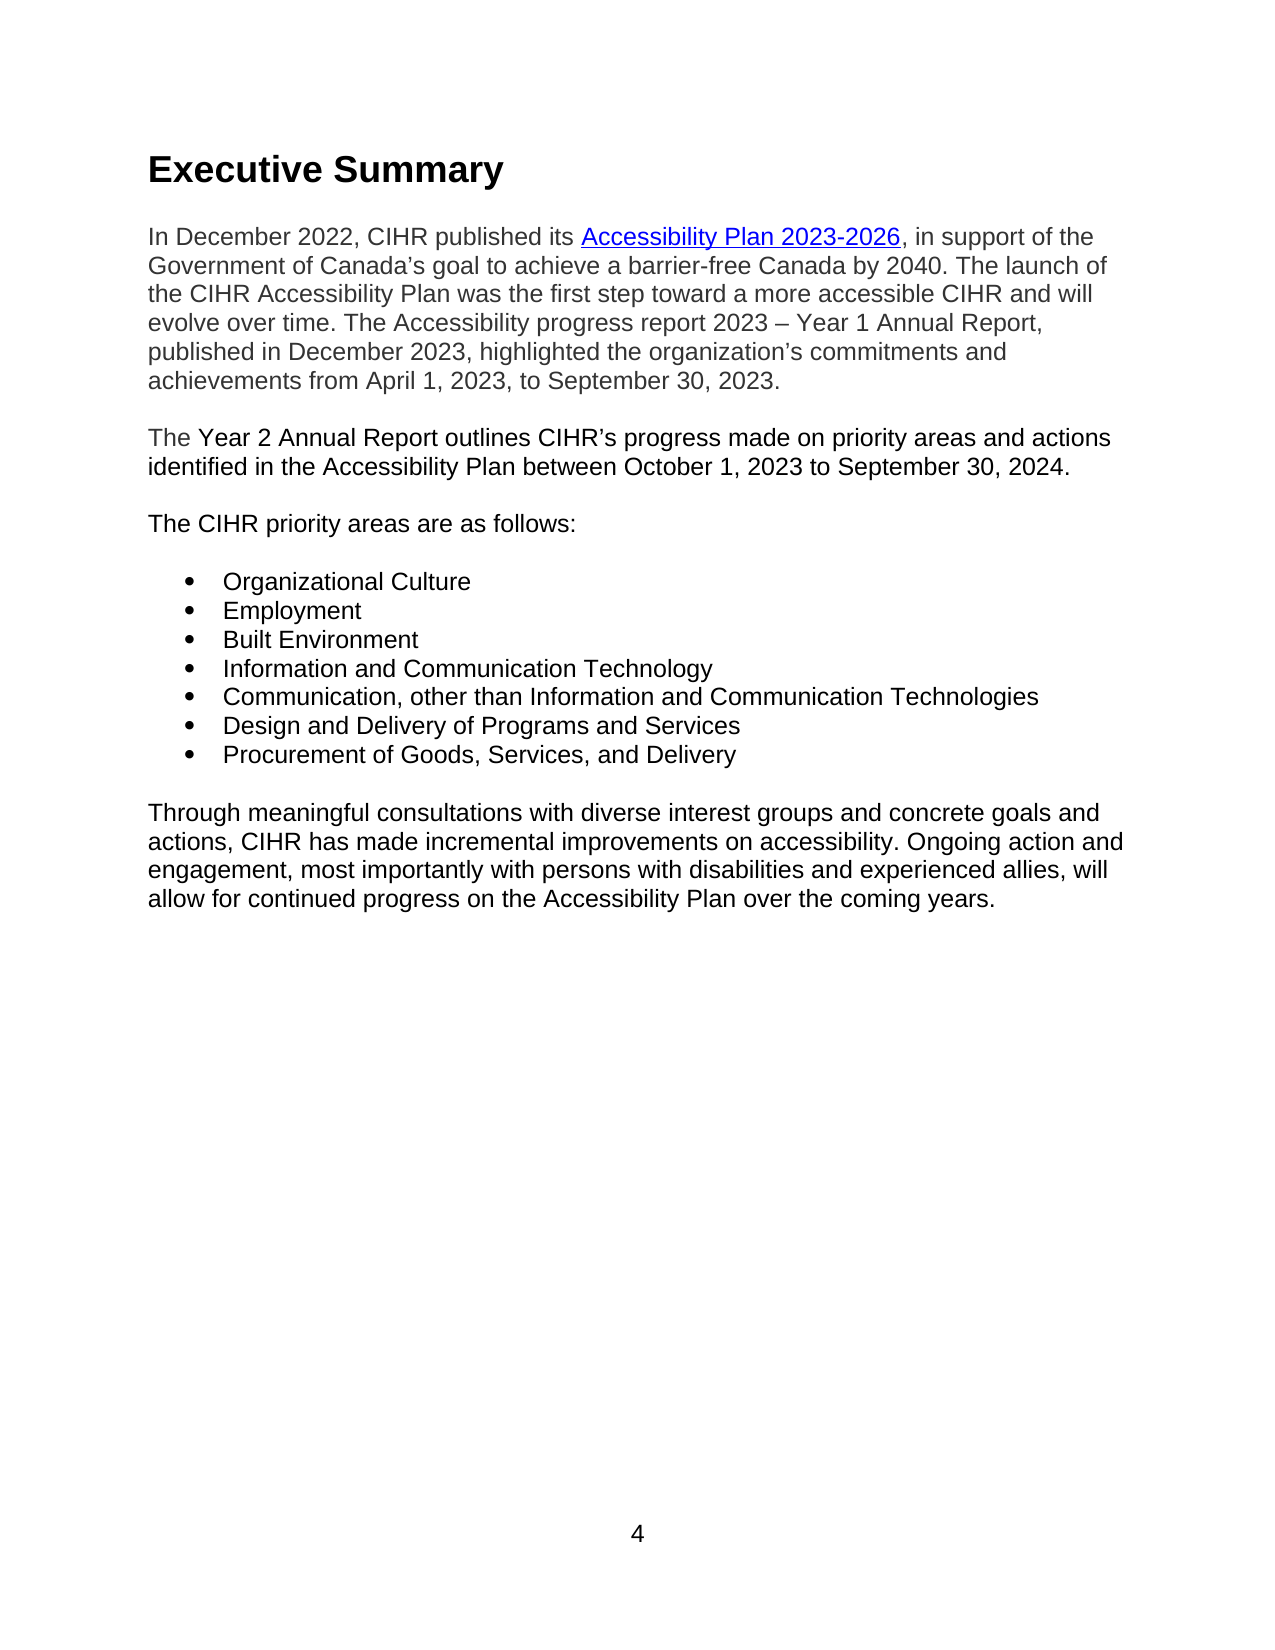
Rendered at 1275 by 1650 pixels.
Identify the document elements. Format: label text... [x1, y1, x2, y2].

list Procurement of Goods, Services, and Delivery [185, 740, 1127, 769]
list Organizational Culture [185, 567, 1127, 596]
list Design and Delivery of Programs and Services [185, 711, 1127, 740]
list Communication, other than Information and Communication Technologies [185, 682, 1127, 711]
list Information and Communication Technology [185, 653, 1127, 682]
text The CIHR priority areas are as follows: [148, 509, 1127, 538]
text The Year 2 Annual Report outlines CIHR’s progress made on priority areas and actions identified in the Accessibility Plan between October 1, 2023 to September 30, 2024. [148, 423, 1127, 481]
text Through meaningful consultations with diverse interest groups and concrete goals and actions, CIHR has made incremental improvements on accessibility. Ongoing action and engagement, most importantly with persons with disabilities and experienced allies, will allow for continued progress on the Accessibility Plan over the coming years. [148, 798, 1127, 913]
list Built Environment [185, 625, 1127, 653]
text In December 2022, CIHR published its Accessibility Plan 2023-2026, in support of the Government of Canada’s goal to achieve a barrier-free Canada by 2040. The launch of the CIHR Accessibility Plan was the first step toward a more accessible CIHR and will evolve over time. The Accessibility progress report 2023 – Year 1 Annual Report, published in December 2023, highlighted the organization’s commitments and achievements from April 1, 2023, to September 30, 2023. [148, 222, 1127, 394]
subtitle Executive Summary [148, 148, 1127, 191]
list Employment [185, 596, 1127, 625]
